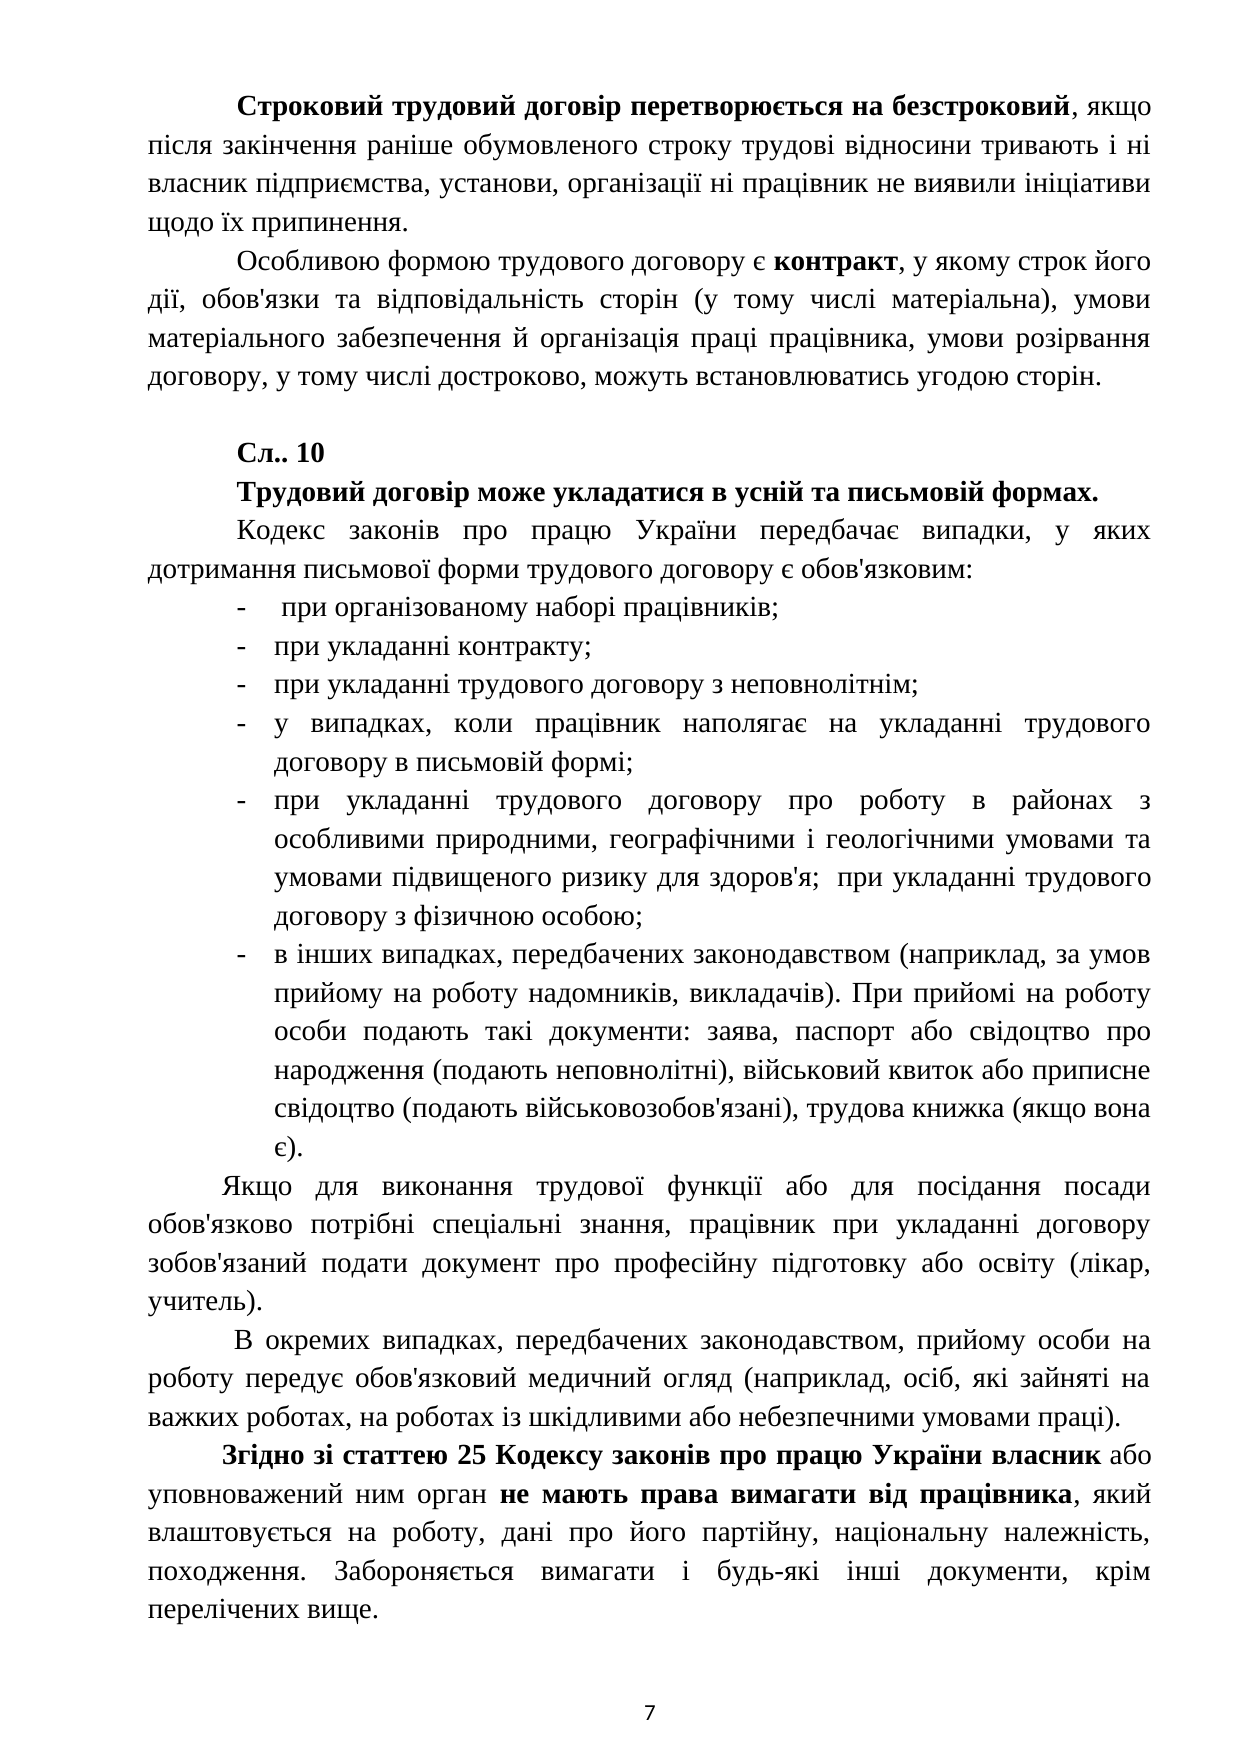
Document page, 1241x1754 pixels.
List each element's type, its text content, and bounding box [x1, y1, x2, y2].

text Строковий трудовий договір перетворюється на безстроковий, якщо після закінчення раніше обумовленого строку трудові відносини тривають і ні власник підприємства, установи, організації ні працівник не виявили ініціативи щодо їх припинення. [148, 88, 1152, 238]
text Якщо для виконання трудової функції або для посідання посади обов'язково потрібні спеціальні знання, працівник при укладанні договору зобов'язаний подати документ про професійну підготовку або освіту (лікар, учитель). [148, 1168, 1152, 1317]
text Згідно зі статтею 25 Кодексу законів про працю України власник або уповноважений ним орган не мають права вимагати від працівника, який влаштовується на роботу, дані про його партійну, національну належність, походження. Забороняється вимагати і будь-які інші документи, крім перелічених вище. [148, 1437, 1152, 1625]
list при організованому наборі працівників; [236, 589, 1152, 623]
list в інших випадках, передбачених законодавством (наприклад, за умов прийому на роботу надомників, викладачів). При прийомі на роботу особи подають такі документи: заява, паспорт або свідоцтво про народження (подають неповнолітні), військовий квиток або приписне свідоцтво (подають військовозобов'язані), трудова книжка (якщо вона є). [236, 936, 1152, 1163]
text В окремих випадках, передбачених законодавством, прийому особи на роботу передує обов'язковий медичний огляд (наприклад, осіб, які зайняті на важких роботах, на роботах із шкідливими або небезпечними умовами праці). [148, 1322, 1152, 1432]
text Трудовий договір може укладатися в усній та письмовій формах. [148, 474, 1152, 507]
text Кодекс законів про працю України передбачає випадки, у яких дотримання письмової форми трудового договору є обов'язковим: [148, 512, 1152, 584]
list при укладанні трудового договору про роботу в районах з особливими природними, географічними і геологічними умовами та умовами підвищеного ризику для здоров'я; при укладанні трудового договору з фізичною особою; [236, 782, 1152, 931]
text Особливою формою трудового договору є контракт, у якому строк його дії, обов'язки та відповідальність сторін (у тому числі матеріальна), умови матеріального забезпечення й організація праці працівника, умови розірвання договору, у тому числі достроково, можуть встановлюватись угодою сторін. [148, 243, 1152, 392]
list при укладанні контракту; [236, 628, 1152, 662]
list у випадках, коли працівник наполягає на укладанні трудового договору в письмовій формі; [236, 705, 1152, 777]
list при укладанні трудового договору з неповнолітнім; [236, 667, 1152, 700]
text Сл.. 10 [148, 435, 1152, 469]
